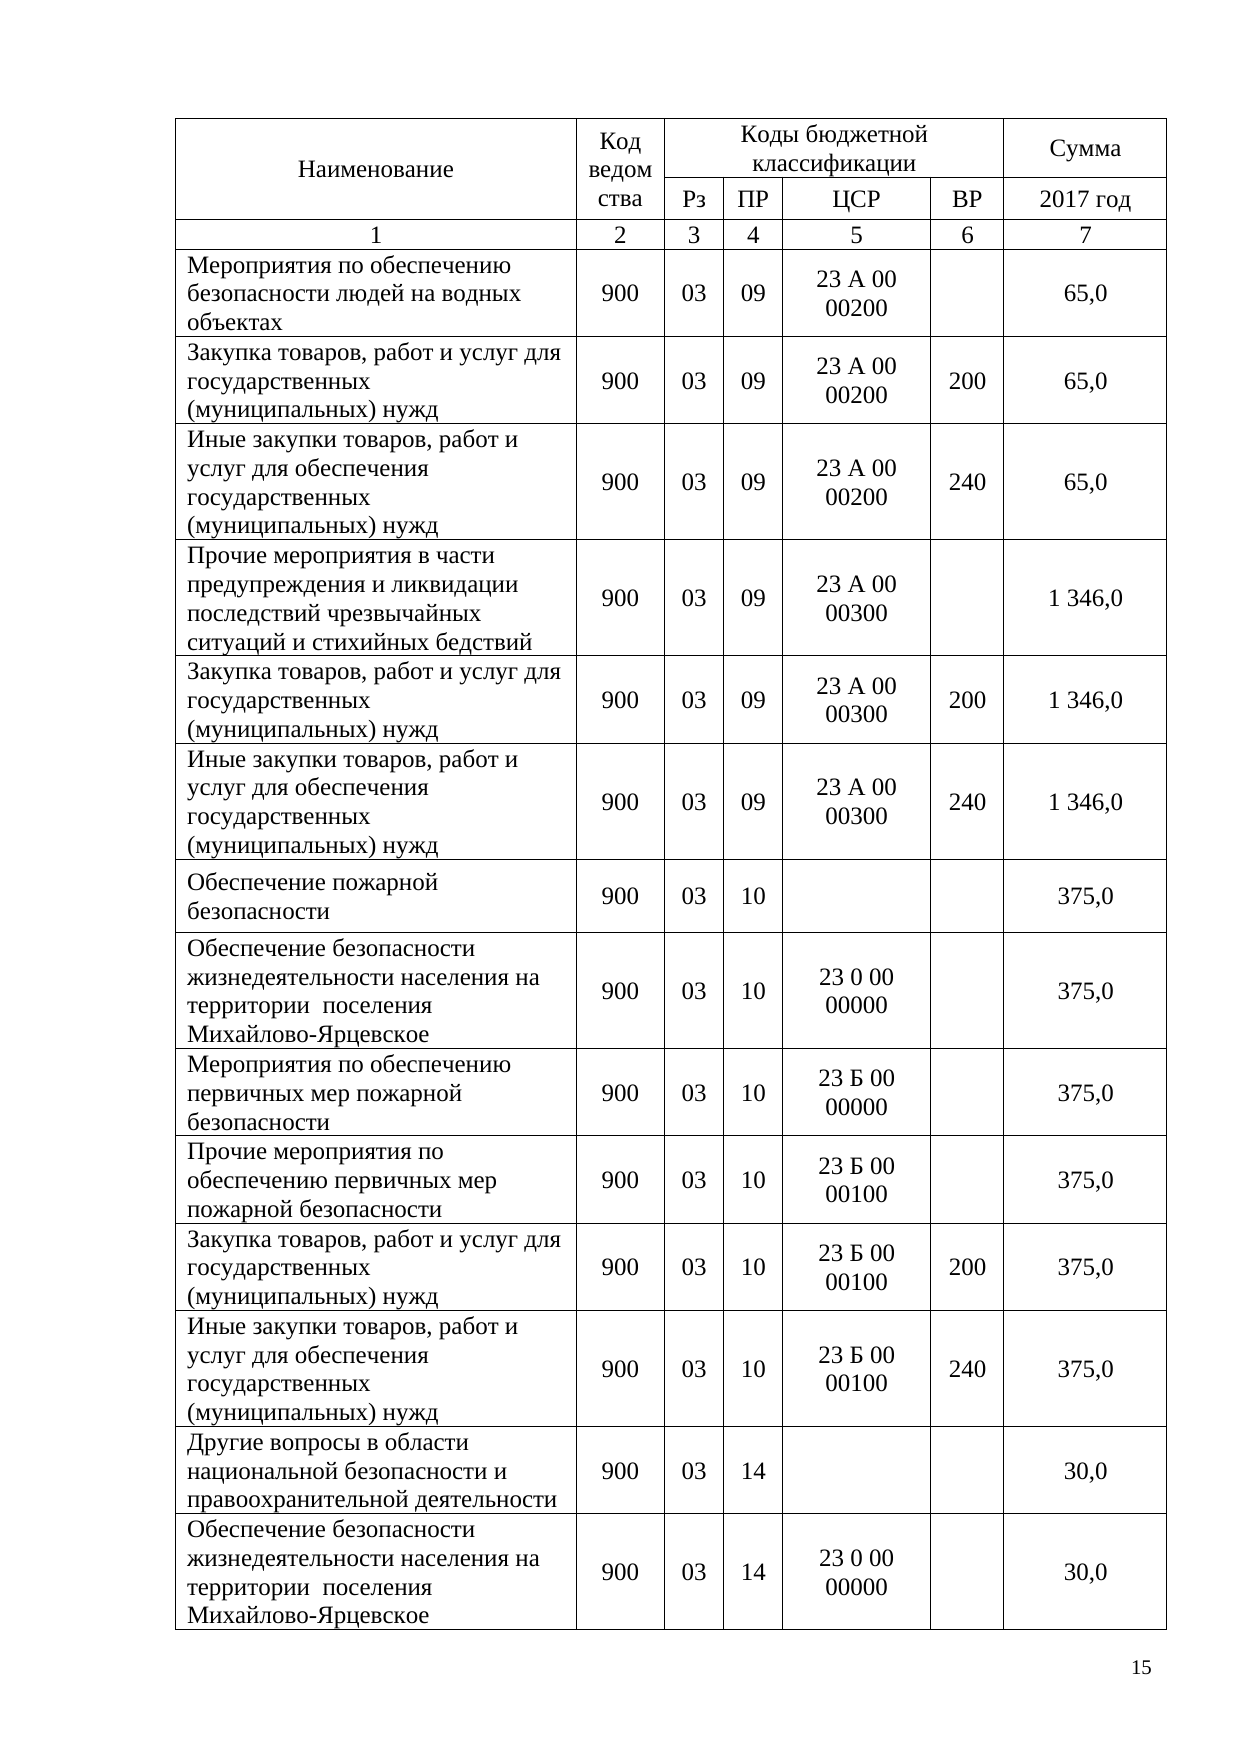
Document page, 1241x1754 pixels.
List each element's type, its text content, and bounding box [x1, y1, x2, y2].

table_cell 900 [577, 656, 664, 743]
table_cell 03 [665, 540, 723, 655]
table_cell 30,0 [1004, 1427, 1166, 1513]
table_cell [931, 1049, 1003, 1135]
table_cell 10 [724, 1224, 782, 1310]
table_cell Прочие мероприятия по обеспечению первичных мер пожарной безопасности [176, 1136, 576, 1223]
table_cell Мероприятия по обеспечению безопасности людей на водных объектах [176, 250, 576, 336]
table_cell Прочие мероприятия в части предупреждения и ликвидации последствий чрезвычайных ситуаций и стихийных бедствий [176, 540, 576, 655]
table_cell ПР [724, 178, 782, 219]
table_cell 09 [724, 337, 782, 423]
table_cell [931, 1514, 1003, 1629]
table_cell 03 [665, 1427, 723, 1513]
table_cell ВР [931, 178, 1003, 219]
table_cell Закупка товаров, работ и услуг для государственных (муниципальных) нужд [176, 337, 576, 423]
table_cell Обеспечение безопасности жизнедеятельности населения на территории поселения Михайлово-Ярцевское [176, 1514, 576, 1629]
table_cell Обеспечение пожарной безопасности [176, 860, 576, 932]
table_cell 1 346,0 [1004, 540, 1166, 655]
table_cell ЦСР [783, 178, 930, 219]
table_cell 14 [724, 1514, 782, 1629]
table_cell 03 [665, 337, 723, 423]
table_cell 10 [724, 1311, 782, 1426]
table_cell [931, 1136, 1003, 1223]
table_cell 900 [577, 1427, 664, 1513]
table_header Сумма [1004, 119, 1166, 177]
table_cell 10 [724, 860, 782, 932]
table_cell 10 [724, 933, 782, 1048]
table_cell 900 [577, 540, 664, 655]
table_cell 30,0 [1004, 1514, 1166, 1629]
table_cell Другие вопросы в области национальной безопасности и правоохранительной деятельности [176, 1427, 576, 1513]
table_cell 03 [665, 250, 723, 336]
table_cell 900 [577, 1311, 664, 1426]
table_cell Мероприятия по обеспечению первичных мер пожарной безопасности [176, 1049, 576, 1135]
table_cell 2 [577, 220, 664, 249]
table_cell 200 [931, 337, 1003, 423]
table_cell Иные закупки товаров, работ и услуг для обеспечения государственных (муниципальных) нужд [176, 424, 576, 539]
table_cell 03 [665, 860, 723, 932]
table_cell 900 [577, 337, 664, 423]
table_cell 23 Б 00 00100 [783, 1136, 930, 1223]
table_cell Обеспечение безопасности жизнедеятельности населения на территории поселения Михайлово-Ярцевское [176, 933, 576, 1048]
table_cell 23 Б 00 00100 [783, 1224, 930, 1310]
table_cell 900 [577, 1049, 664, 1135]
table_cell 23 Б 00 00000 [783, 1049, 930, 1135]
table_cell 23 А 00 00300 [783, 744, 930, 859]
table_cell 900 [577, 860, 664, 932]
table_cell 6 [931, 220, 1003, 249]
table_cell 4 [724, 220, 782, 249]
table_cell 1 [176, 220, 576, 249]
table_cell 200 [931, 1224, 1003, 1310]
table_cell 09 [724, 250, 782, 336]
table_cell 03 [665, 744, 723, 859]
table_cell Иные закупки товаров, работ и услуг для обеспечения государственных (муниципальных) нужд [176, 744, 576, 859]
table_cell 900 [577, 424, 664, 539]
table_cell [931, 540, 1003, 655]
table_cell 14 [724, 1427, 782, 1513]
table_cell 200 [931, 656, 1003, 743]
table_cell 65,0 [1004, 337, 1166, 423]
table_cell 375,0 [1004, 933, 1166, 1048]
table_cell 375,0 [1004, 1311, 1166, 1426]
table_cell 03 [665, 1311, 723, 1426]
table_cell 375,0 [1004, 1136, 1166, 1223]
table_cell 03 [665, 656, 723, 743]
table_cell [931, 933, 1003, 1048]
table_cell Иные закупки товаров, работ и услуг для обеспечения государственных (муниципальных) нужд [176, 1311, 576, 1426]
table_cell 240 [931, 1311, 1003, 1426]
table_cell 23 А 00 00300 [783, 540, 930, 655]
table_cell 03 [665, 1136, 723, 1223]
table_cell 900 [577, 250, 664, 336]
table_cell 900 [577, 744, 664, 859]
table_cell [783, 1427, 930, 1513]
table_cell [783, 860, 930, 932]
table_cell 900 [577, 933, 664, 1048]
table_cell 23 А 00 00300 [783, 656, 930, 743]
table_cell 03 [665, 933, 723, 1048]
table_cell 23 А 00 00200 [783, 337, 930, 423]
table_cell 240 [931, 744, 1003, 859]
table_cell [931, 1427, 1003, 1513]
table_cell 09 [724, 744, 782, 859]
table_cell 09 [724, 424, 782, 539]
table_cell Закупка товаров, работ и услуг для государственных (муниципальных) нужд [176, 1224, 576, 1310]
table_cell 23 0 00 00000 [783, 933, 930, 1048]
table_cell 375,0 [1004, 1049, 1166, 1135]
table_cell Рз [665, 178, 723, 219]
table_cell 7 [1004, 220, 1166, 249]
table_header Код ведомства [577, 119, 664, 219]
table_cell 09 [724, 540, 782, 655]
table_cell 03 [665, 1224, 723, 1310]
table_cell 2017 год [1004, 178, 1166, 219]
table_header Коды бюджетной классификации [665, 119, 1003, 177]
table_cell 1 346,0 [1004, 656, 1166, 743]
table_cell 5 [783, 220, 930, 249]
table_cell 23 А 00 00200 [783, 424, 930, 539]
table_cell 900 [577, 1514, 664, 1629]
table_cell 900 [577, 1136, 664, 1223]
table_cell 375,0 [1004, 860, 1166, 932]
table_cell 1 346,0 [1004, 744, 1166, 859]
table_cell 10 [724, 1136, 782, 1223]
table_header Наименование [176, 119, 576, 219]
table_cell 375,0 [1004, 1224, 1166, 1310]
table_cell [931, 860, 1003, 932]
table_cell 09 [724, 656, 782, 743]
table_cell 03 [665, 1049, 723, 1135]
table_cell 240 [931, 424, 1003, 539]
table_cell 3 [665, 220, 723, 249]
table_cell 03 [665, 1514, 723, 1629]
table_cell 23 Б 00 00100 [783, 1311, 930, 1426]
table_cell 65,0 [1004, 250, 1166, 336]
table_cell [931, 250, 1003, 336]
table_cell 23 0 00 00000 [783, 1514, 930, 1629]
table_cell 03 [665, 424, 723, 539]
table_cell 10 [724, 1049, 782, 1135]
table_cell 23 А 00 00200 [783, 250, 930, 336]
table_cell Закупка товаров, работ и услуг для государственных (муниципальных) нужд [176, 656, 576, 743]
table_cell 65,0 [1004, 424, 1166, 539]
table_cell 900 [577, 1224, 664, 1310]
